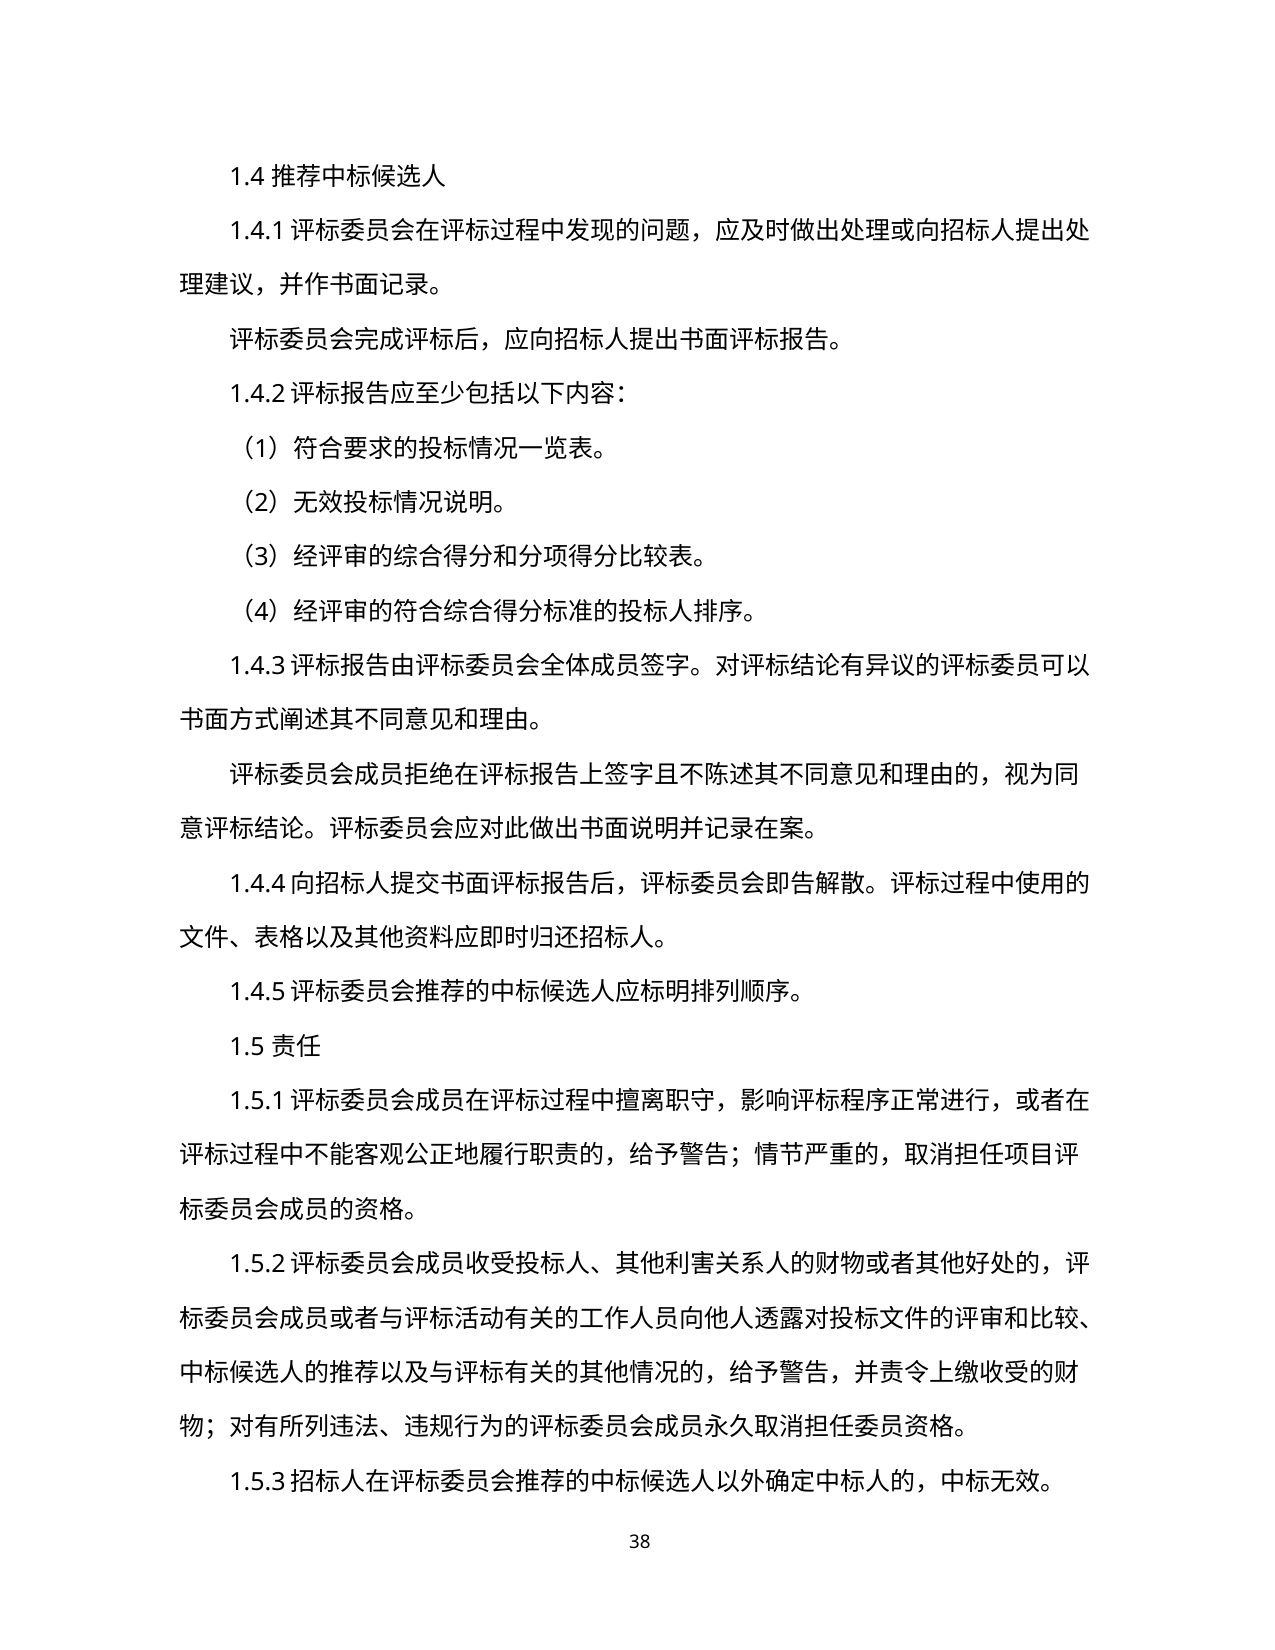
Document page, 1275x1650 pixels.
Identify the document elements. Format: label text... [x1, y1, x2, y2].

text （4）经评审的符合综合得分标准的投标人排序。 [179, 591, 1100, 627]
text 1.4.1评标委员会在评标过程中发现的问题，应及时做出处理或向招标人提出处理建议，并作书面记录。 [179, 211, 1100, 301]
text 1.4.4向招标人提交书面评标报告后，评标委员会即告解散。评标过程中使用的文件、表格以及其他资料应即时归还招标人。 [179, 863, 1100, 954]
text 1.4.2评标报告应至少包括以下内容： [179, 374, 1100, 410]
text 评标委员会成员拒绝在评标报告上签字且不陈述其不同意见和理由的，视为同意评标结论。评标委员会应对此做出书面说明并记录在案。 [179, 754, 1100, 845]
text （3）经评审的综合得分和分项得分比较表。 [179, 537, 1100, 573]
text 1.4 推荐中标候选人 [179, 156, 1100, 192]
text 1.5.3招标人在评标委员会推荐的中标候选人以外确定中标人的，中标无效。 [179, 1461, 1100, 1497]
text 1.5.2评标委员会成员收受投标人、其他利害关系人的财物或者其他好处的，评标委员会成员或者与评标活动有关的工作人员向他人透露对投标文件的评审和比较、中标候选人的推荐以及与评标有关的其他情况的，给予警告，并责令上缴收受的财物；对有所列违法、违规行为的评标委员会成员永久取消担任委员资格。 [179, 1244, 1100, 1443]
text （2）无效投标情况说明。 [179, 482, 1100, 519]
text 1.5 责任 [179, 1026, 1100, 1062]
text 1.4.5评标委员会推荐的中标候选人应标明排列顺序。 [179, 972, 1100, 1008]
text 1.5.1评标委员会成员在评标过程中擅离职守，影响评标程序正常进行，或者在评标过程中不能客观公正地履行职责的，给予警告；情节严重的，取消担任项目评标委员会成员的资格。 [179, 1081, 1100, 1226]
text 1.4.3评标报告由评标委员会全体成员签字。对评标结论有异议的评标委员可以书面方式阐述其不同意见和理由。 [179, 646, 1100, 736]
text （1）符合要求的投标情况一览表。 [179, 428, 1100, 464]
text 评标委员会完成评标后，应向招标人提出书面评标报告。 [179, 319, 1100, 356]
